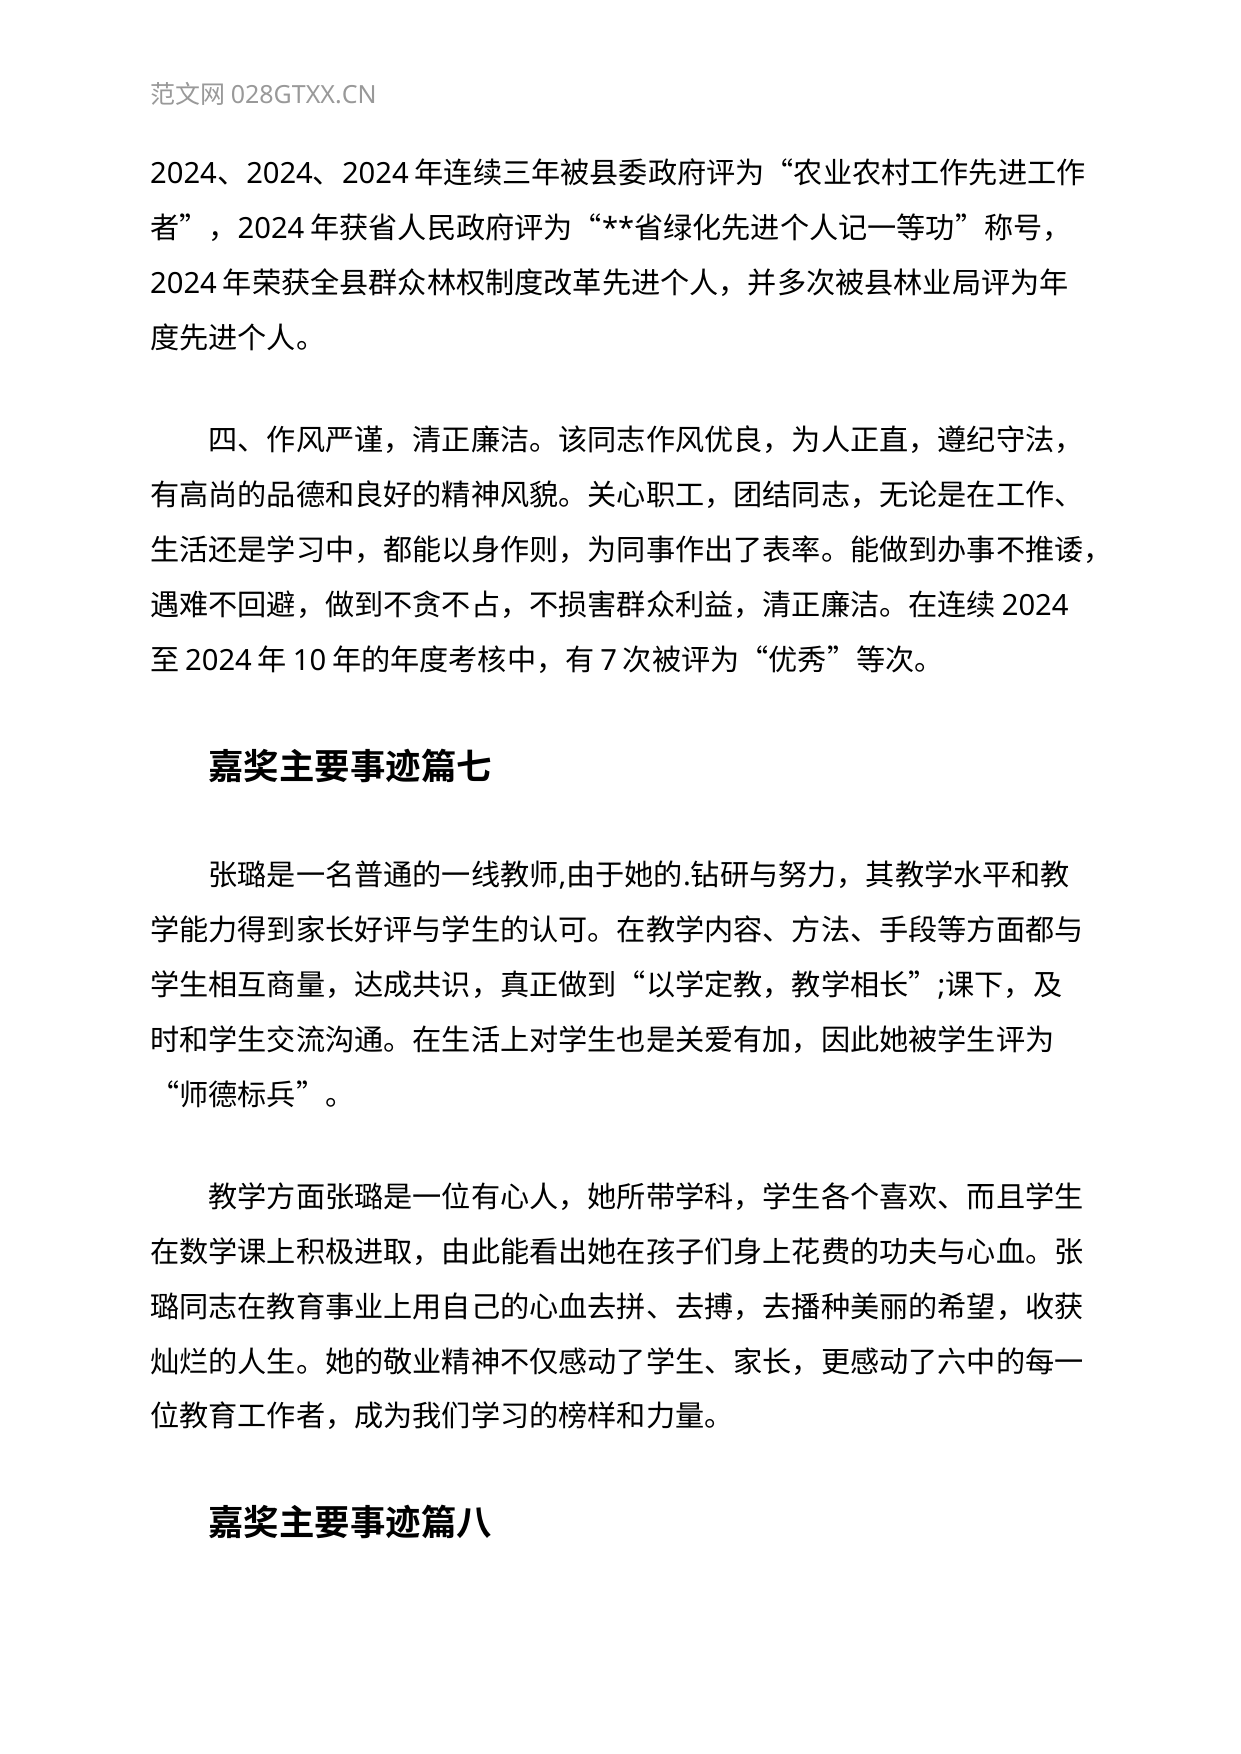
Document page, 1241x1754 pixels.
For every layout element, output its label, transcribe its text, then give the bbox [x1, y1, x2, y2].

text 嘉奖主要事迹篇七 [150, 738, 1090, 790]
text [150, 150, 1090, 357]
text 张璐是一名普通的一线教师,由于她的.钻研与努力，其教学水平和教学能力得到家长好评与学生的认可。在教学内容、方法、手段等方面都与学生相互商量，达成共识，真正做到“以学定教，教学相长”;课下，及时和学生交流沟通。在生活上对学生也是关爱有加，因此她被学生评为“师德标兵”。 [150, 852, 1090, 1114]
text 嘉奖主要事迹篇八 [150, 1495, 1090, 1546]
text 教学方面张璐是一位有心人，她所带学科，学生各个喜欢、而且学生在数学课上积极进取，由此能看出她在孩子们身上花费的功夫与心血。张璐同志在教育事业上用自己的心血去拼、去搏，去播种美丽的希望，收获灿烂的人生。她的敬业精神不仅感动了学生、家长，更感动了六中的每一位教育工作者，成为我们学习的榜样和力量。 [150, 1173, 1090, 1435]
text 四、作风严谨，清正廉洁。该同志作风优良，为人正直，遵纪守法，有高尚的品德和良好的精神风貌。关心职工，团结同志，无论是在工作、生活还是学习中，都能以身作则，为同事作出了表率。能做到办事不推诿，遇难不回避，做到不贪不占，不损害群众利益，清正廉洁。在连续2024至2024年10年的年度考核中，有7次被评为“优秀”等次。 [150, 417, 1090, 679]
